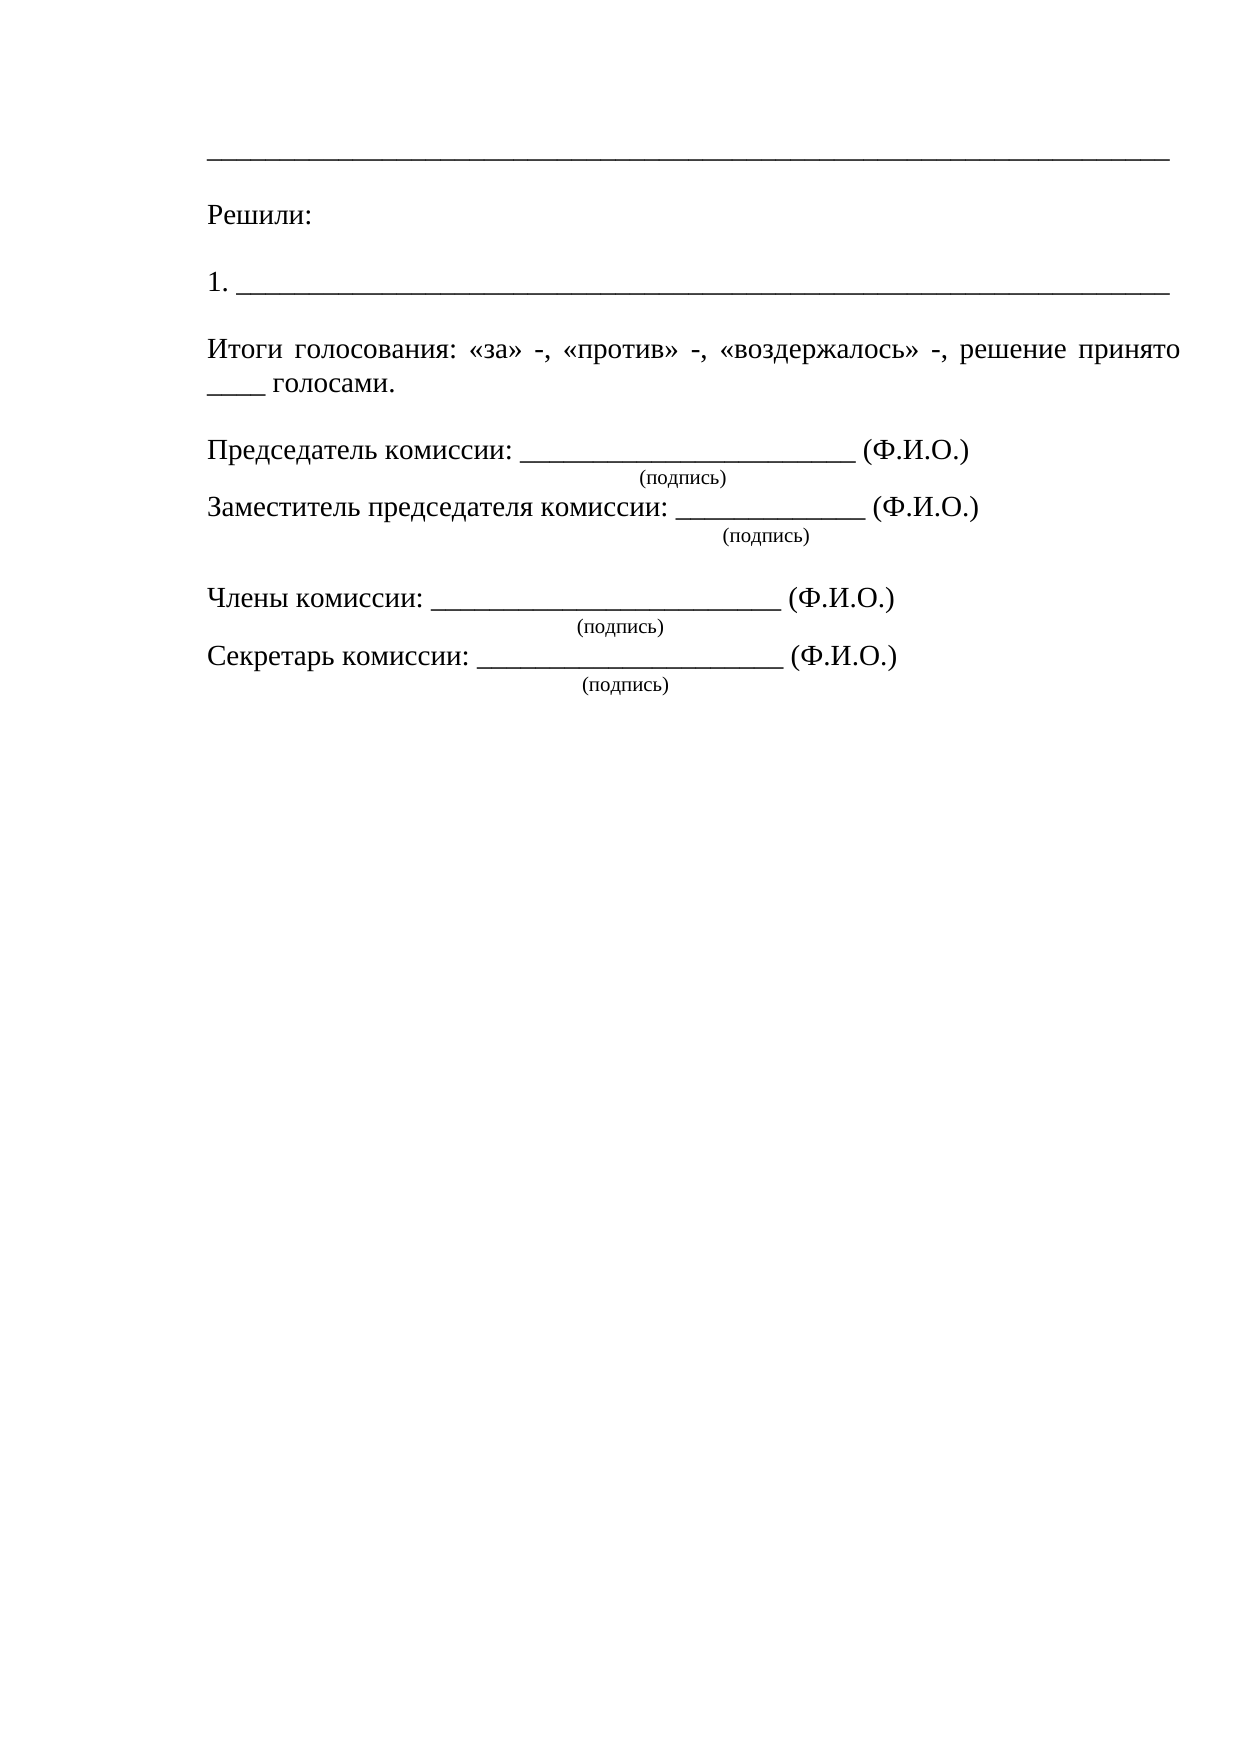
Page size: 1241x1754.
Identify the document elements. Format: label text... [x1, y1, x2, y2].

text Члены комиссии: ________________________ (Ф.И.О.) [207, 581, 1181, 614]
text (подпись) [207, 465, 1181, 489]
text Заместитель председателя комиссии: _____________ (Ф.И.О.) [207, 489, 1181, 523]
text Председатель комиссии: _______________________ (Ф.И.О.) [207, 432, 1181, 465]
text Решили: [207, 197, 1181, 231]
text (подпись) [207, 523, 1181, 547]
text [207, 130, 1181, 163]
text 1. ________________________________________________________________ [207, 264, 1181, 298]
text (подпись) [207, 614, 1181, 638]
text Итоги голосования: «за» -, «против» -, «воздержалось» -, решение принято ____ голосами. [207, 331, 1181, 398]
text (подпись) [207, 672, 1181, 696]
text Секретарь комиссии: _____________________ (Ф.И.О.) [207, 638, 1181, 672]
